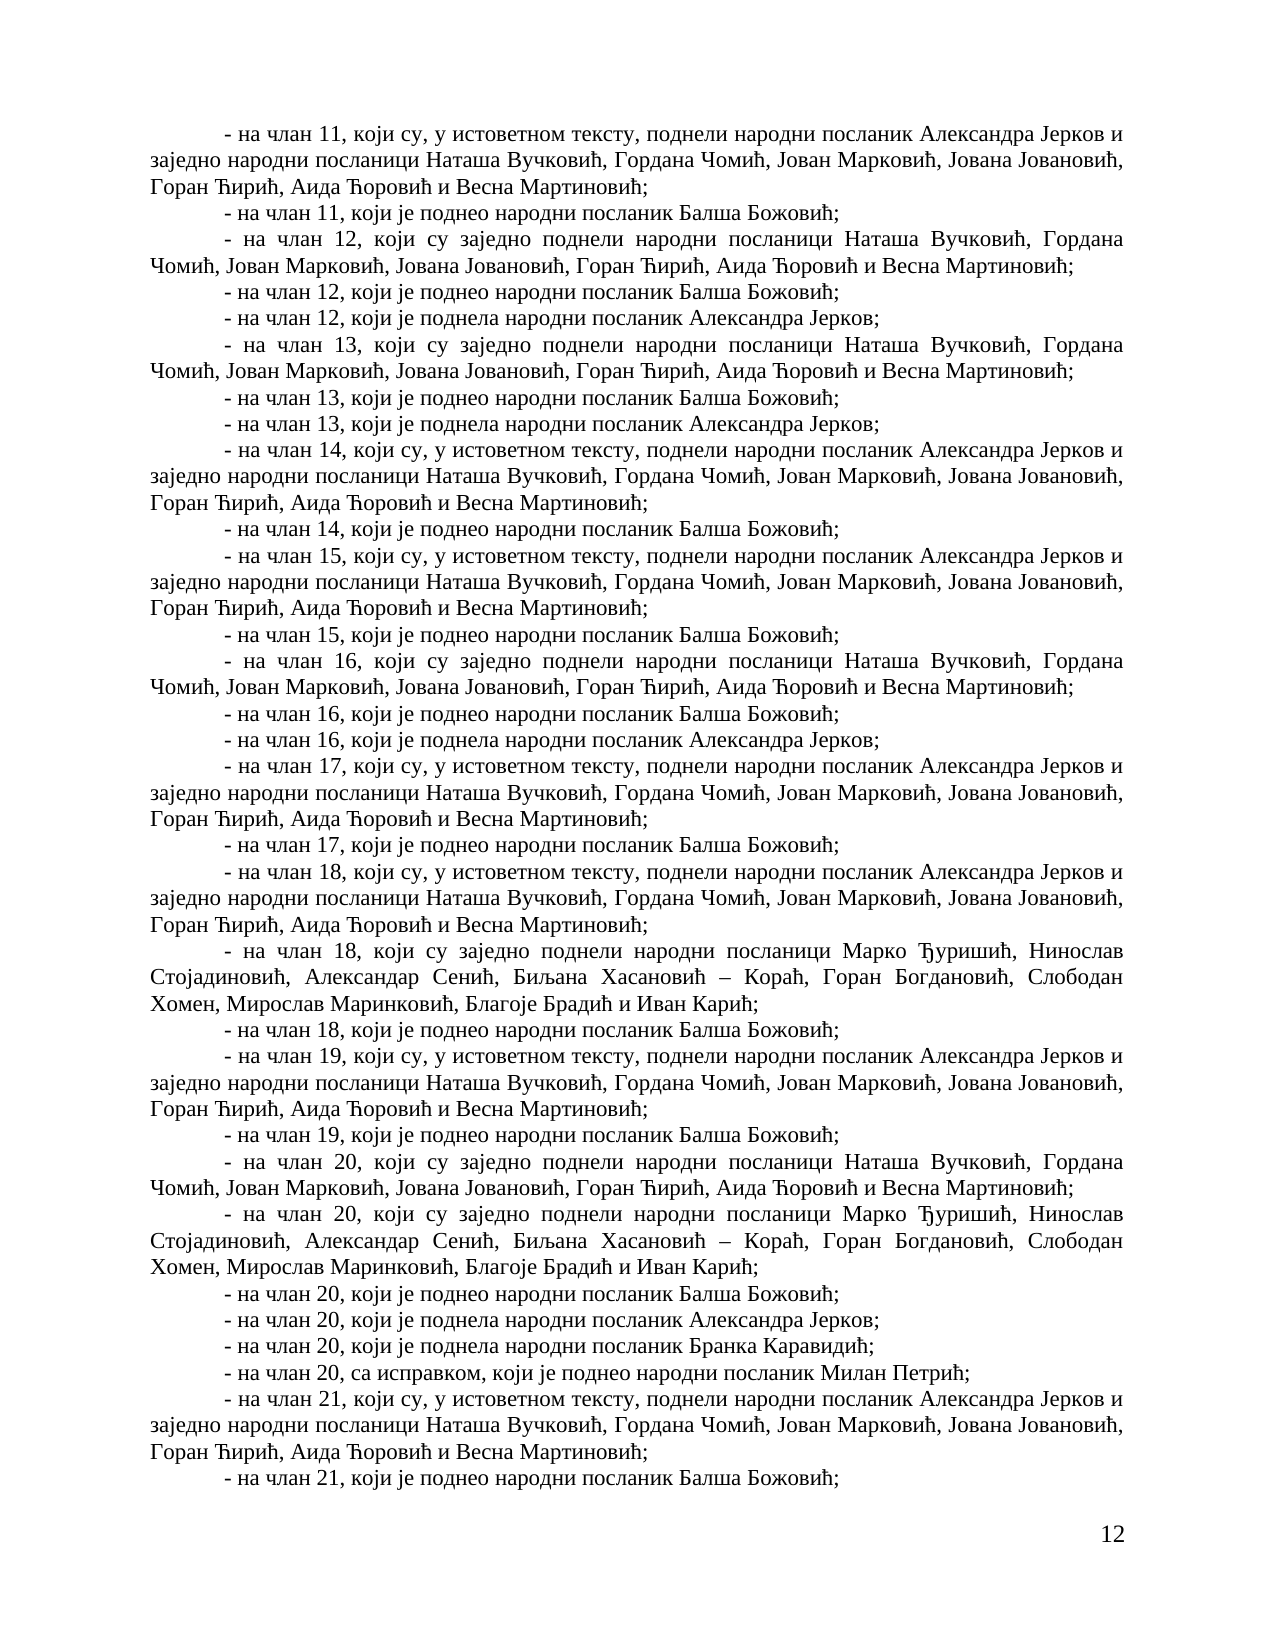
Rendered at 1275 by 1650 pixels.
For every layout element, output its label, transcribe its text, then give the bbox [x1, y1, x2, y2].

text - на члан 21, који су, у истоветном тексту, поднели народни посланик Александра Јерков и заједно народни посланици Наташа Вучковић, Гордана Чомић, Јован Марковић, Јована Јовановић, Горан Ћирић, Аида Ћоровић и Весна Мартиновић; [150, 1385, 1125, 1464]
text - на члан 12, који је поднео народни посланик Балша Божовић; [150, 278, 1125, 304]
text - на члан 20, који су заједно поднели народни посланици Марко Ђуришић, Нинослав Стојадиновић, Александар Сенић, Биљана Хасановић – Кораћ, Горан Богдановић, Слободан Хомен, Мирослав Маринковић, Благоје Брадић и Иван Карић; [150, 1201, 1125, 1279]
text - на члан 14, који је поднео народни посланик Балша Божовић; [150, 515, 1125, 542]
text - на члан 12, који је поднела народни посланик Александра Јерков; [150, 304, 1125, 331]
text - на члан 16, који је поднео народни посланик Балша Божовић; [150, 700, 1125, 726]
text - на члан 13, који је поднео народни посланик Балша Божовић; [150, 383, 1125, 410]
text - на члан 14, који су, у истоветном тексту, поднели народни посланик Александра Јерков и заједно народни посланици Наташа Вучковић, Гордана Чомић, Јован Марковић, Јована Јовановић, Горан Ћирић, Аида Ћоровић и Весна Мартиновић; [150, 436, 1125, 515]
text - на члан 18, који су, у истоветном тексту, поднели народни посланик Александра Јерков и заједно народни посланици Наташа Вучковић, Гордана Чомић, Јован Марковић, Јована Јовановић, Горан Ћирић, Аида Ћоровић и Весна Мартиновић; [150, 858, 1125, 937]
text - на члан 12, који су заједно поднели народни посланици Наташа Вучковић, Гордана Чомић, Јован Марковић, Јована Јовановић, Горан Ћирић, Аида Ћоровић и Весна Мартиновић; [150, 225, 1125, 278]
text - на члан 20, који је поднела народни посланик Александра Јерков; [150, 1306, 1125, 1332]
text - на члан 17, који су, у истоветном тексту, поднели народни посланик Александра Јерков и заједно народни посланици Наташа Вучковић, Гордана Чомић, Јован Марковић, Јована Јовановић, Горан Ћирић, Аида Ћоровић и Весна Мартиновић; [150, 752, 1125, 832]
text - на члан 13, који је поднела народни посланик Александра Јерков; [150, 410, 1125, 436]
text - на члан 16, који је поднела народни посланик Александра Јерков; [150, 726, 1125, 752]
text - на члан 15, који су, у истоветном тексту, поднели народни посланик Александра Јерков и заједно народни посланици Наташа Вучковић, Гордана Чомић, Јован Марковић, Јована Јовановић, Горан Ћирић, Аида Ћоровић и Весна Мартиновић; [150, 542, 1125, 621]
text - на члан 11, који је поднео народни посланик Балша Божовић; [150, 199, 1125, 225]
text - на члан 13, који су заједно поднели народни посланици Наташа Вучковић, Гордана Чомић, Јован Марковић, Јована Јовановић, Горан Ћирић, Аида Ћоровић и Весна Мартиновић; [150, 331, 1125, 383]
text - на члан 20, који је поднела народни посланик Бранка Каравидић; [150, 1332, 1125, 1359]
text - на члан 19, који је поднео народни посланик Балша Божовић; [150, 1121, 1125, 1148]
text - на члан 19, који су, у истоветном тексту, поднели народни посланик Александра Јерков и заједно народни посланици Наташа Вучковић, Гордана Чомић, Јован Марковић, Јована Јовановић, Горан Ћирић, Аида Ћоровић и Весна Мартиновић; [150, 1042, 1125, 1121]
text - на члан 20, који је поднео народни посланик Балша Божовић; [150, 1279, 1125, 1306]
text - на члан 15, који је поднео народни посланик Балша Божовић; [150, 621, 1125, 647]
text - на члан 20, који су заједно поднели народни посланици Наташа Вучковић, Гордана Чомић, Јован Марковић, Јована Јовановић, Горан Ћирић, Аида Ћоровић и Весна Мартиновић; [150, 1148, 1125, 1201]
text - на члан 16, који су заједно поднели народни посланици Наташа Вучковић, Гордана Чомић, Јован Марковић, Јована Јовановић, Горан Ћирић, Аида Ћоровић и Весна Мартиновић; [150, 647, 1125, 700]
text - на члан 20, са исправком, који је поднео народни посланик Милан Петрић; [150, 1359, 1125, 1385]
text - на члан 18, који су заједно поднели народни посланици Марко Ђуришић, Нинослав Стојадиновић, Александар Сенић, Биљана Хасановић – Кораћ, Горан Богдановић, Слободан Хомен, Мирослав Маринковић, Благоје Брадић и Иван Карић; [150, 937, 1125, 1016]
text - на члан 17, који је поднео народни посланик Балша Божовић; [150, 832, 1125, 858]
text - на члан 11, који су, у истоветном тексту, поднели народни посланик Александра Јерков и заједно народни посланици Наташа Вучковић, Гордана Чомић, Јован Марковић, Јована Јовановић, Горан Ћирић, Аида Ћоровић и Весна Мартиновић; [150, 120, 1125, 199]
text - на члан 21, који је поднео народни посланик Балша Божовић; [150, 1464, 1125, 1490]
text - на члан 18, који је поднео народни посланик Балша Божовић; [150, 1016, 1125, 1042]
